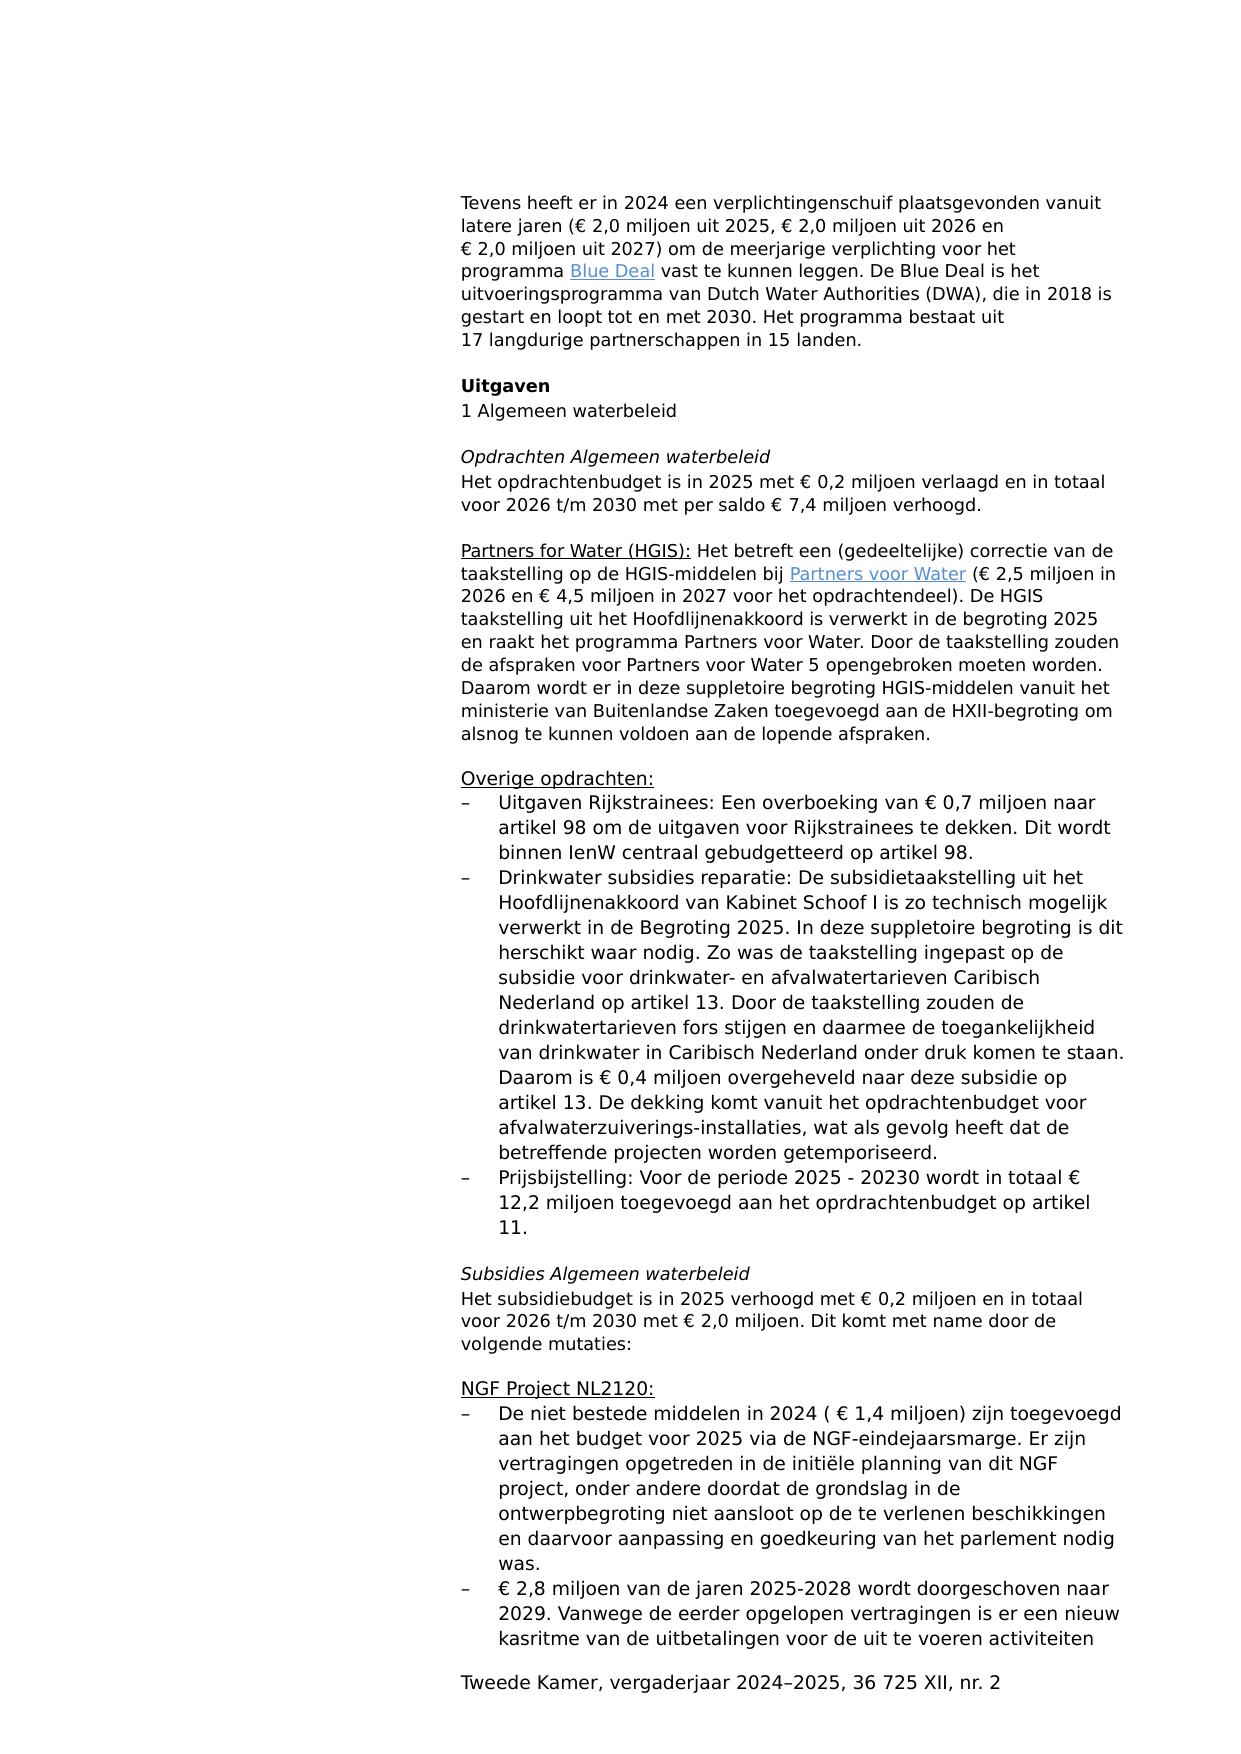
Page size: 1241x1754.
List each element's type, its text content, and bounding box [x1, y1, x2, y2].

list Drinkwater subsidies reparatie: De subsidietaakstelling uit het Hoofdlijnenakkoord van Kabinet Schoof I is zo technisch mogelijk verwerkt in de Begroting 2025. In deze suppletoire begroting is dit herschikt waar nodig. Zo was de taakstelling ingepast op de subsidie voor drinkwater- en afvalwatertarieven Caribisch Nederland op artikel 13. Door de taakstelling zouden de drinkwatertarieven fors stijgen en daarmee de toegankelijkheid van drinkwater in Caribisch Nederland onder druk komen te staan. Daarom is € 0,4 miljoen overgeheveld naar deze subsidie op artikel 13. De dekking komt vanuit het opdrachtenbudget voor afvalwaterzuiverings-installaties, wat als gevolg heeft dat de betreffende projecten worden getemporiseerd. [461, 865, 1125, 1165]
text Subsidies Algemeen waterbeleid [461, 1262, 1125, 1284]
list Prijsbijstelling: Voor de periode 2025 - 20230 wordt in totaal € 12,2 miljoen toegevoegd aan het oprdrachtenbudget op artikel 11. [461, 1165, 1125, 1240]
text Het opdrachtenbudget is in 2025 met € 0,2 miljoen verlaagd en in totaal voor 2026 t/m 2030 met per saldo € 7,4 miljoen verhoogd. [461, 470, 1125, 516]
text Tevens heeft er in 2024 een verplichtingenschuif plaatsgevonden vanuit latere jaren (€ 2,0 miljoen uit 2025, € 2,0 miljoen uit 2026 en € 2,0 miljoen uit 2027) om de meerjarige verplichting voor het programma Blue Deal vast te kunnen leggen. De Blue Deal is het uitvoeringsprogramma van Dutch Water Authorities (DWA), die in 2018 is gestart en loopt tot en met 2030. Het programma bestaat uit 17 langdurige partnerschappen in 15 landen. [461, 191, 1125, 351]
text Uitgaven [461, 374, 1125, 397]
list De niet bestede middelen in 2024 ( € 1,4 miljoen) zijn toegevoegd aan het budget voor 2025 via de NGF-eindejaarsmarge. Er zijn vertragingen opgetreden in de initiële planning van dit NGF project, onder andere doordat de grondslag in de ontwerpbegroting niet aansloot op de te verlenen beschikkingen en daarvoor aanpassing en goedkeuring van het parlement nodig was. [461, 1400, 1125, 1575]
text 1 Algemeen waterbeleid [461, 399, 1125, 422]
list Uitgaven Rijkstrainees: Een overboeking van € 0,7 miljoen naar artikel 98 om de uitgaven voor Rijkstrainees te dekken. Dit wordt binnen IenW centraal gebudgetteerd op artikel 98. [461, 790, 1125, 865]
text Opdrachten Algemeen waterbeleid [461, 445, 1125, 468]
text Overige opdrachten: [461, 768, 1125, 790]
text Het subsidiebudget is in 2025 verhoogd met € 0,2 miljoen en in totaal voor 2026 t/m 2030 met € 2,0 miljoen. Dit komt met name door de volgende mutaties: [461, 1287, 1125, 1355]
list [461, 1575, 1125, 1650]
text NGF Project NL2120: [461, 1378, 1125, 1400]
text Partners for Water (HGIS): Het betreft een (gedeeltelijke) correctie van de taakstelling op de HGIS-middelen bij Partners voor Water (€ 2,5 miljoen in 2026 en € 4,5 miljoen in 2027 voor het opdrachtendeel). De HGIS taakstelling uit het Hoofdlijnenakkoord is verwerkt in de begroting 2025 en raakt het programma Partners voor Water. Door de taakstelling zouden de afspraken voor Partners voor Water 5 opengebroken moeten worden. Daarom wordt er in deze suppletoire begroting HGIS-middelen vanuit het ministerie van Buitenlandse Zaken toegevoegd aan de HXII-begroting om alsnog te kunnen voldoen aan de lopende afspraken. [461, 539, 1125, 745]
